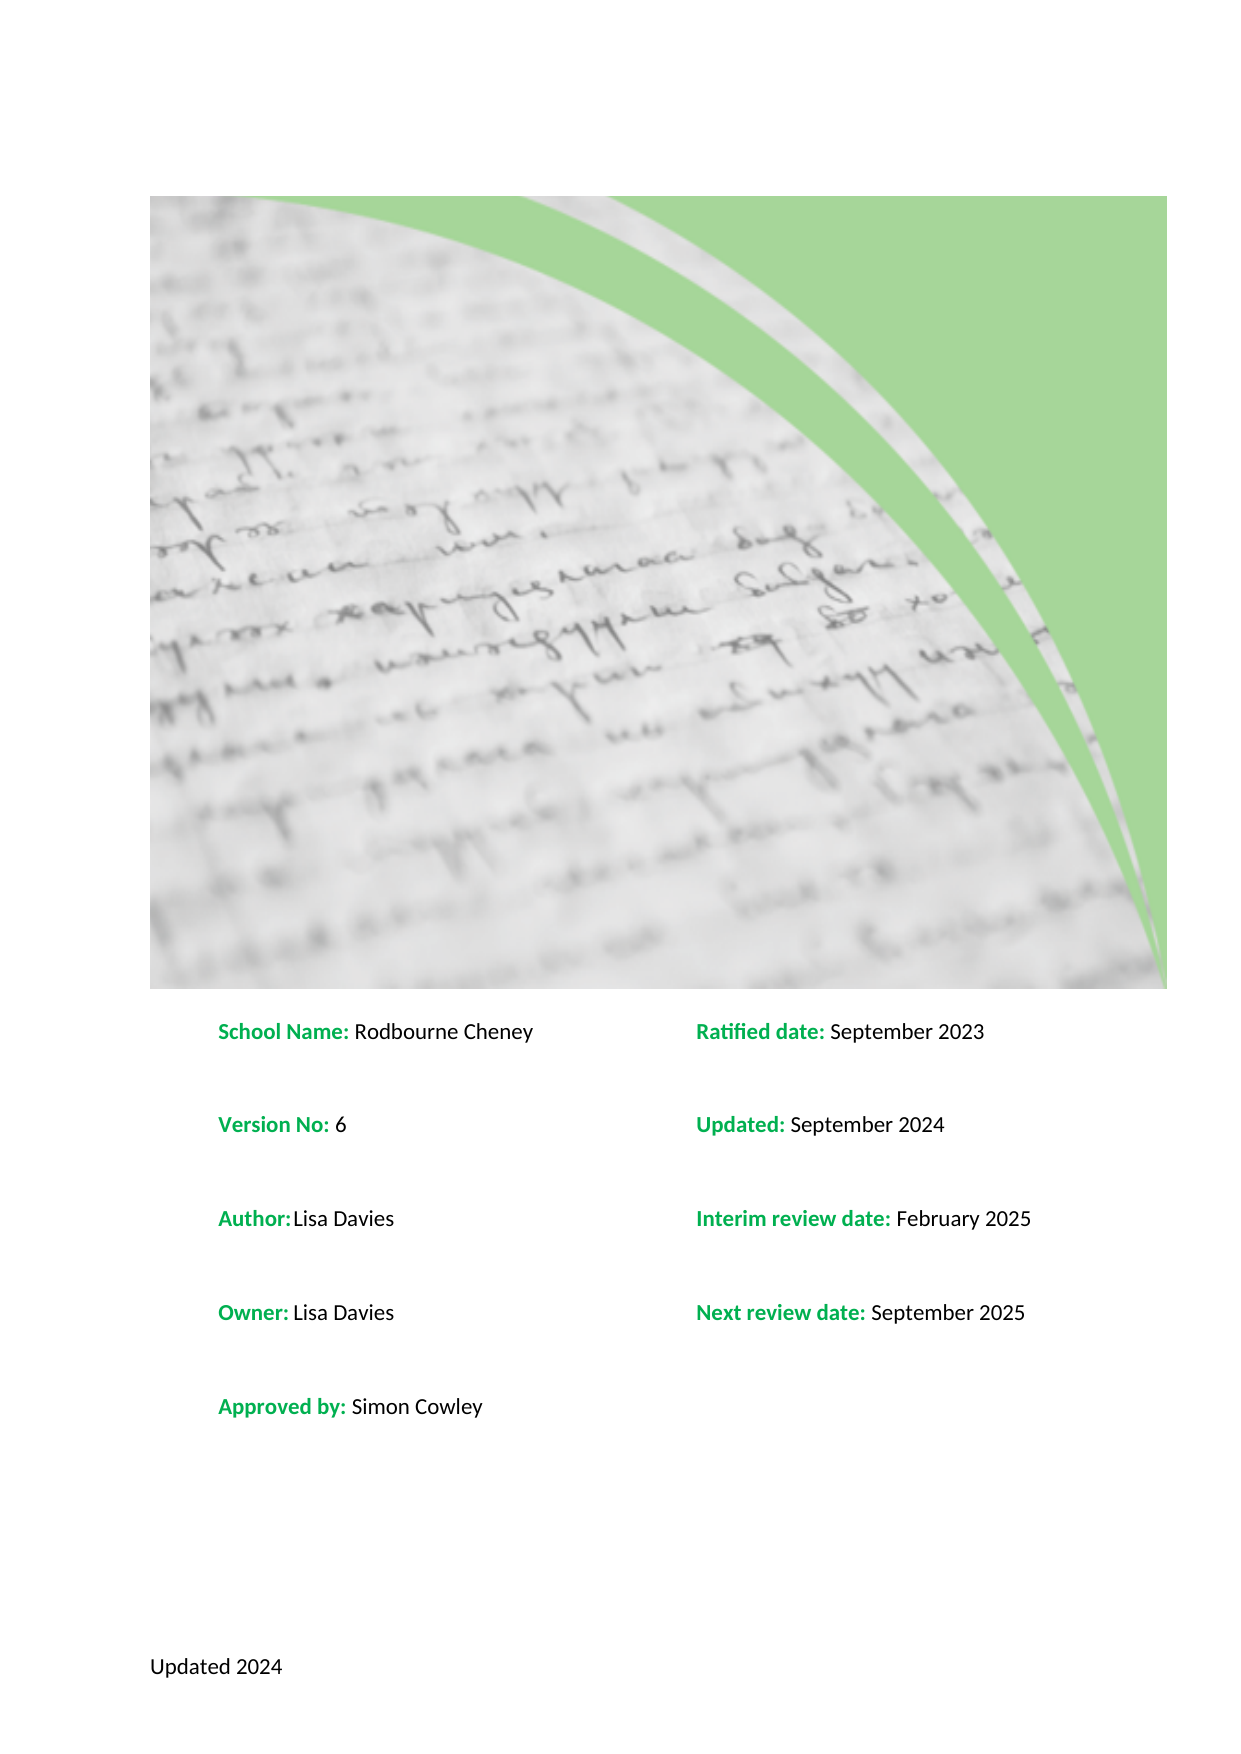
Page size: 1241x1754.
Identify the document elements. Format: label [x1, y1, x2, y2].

picture [150, 196, 1167, 989]
